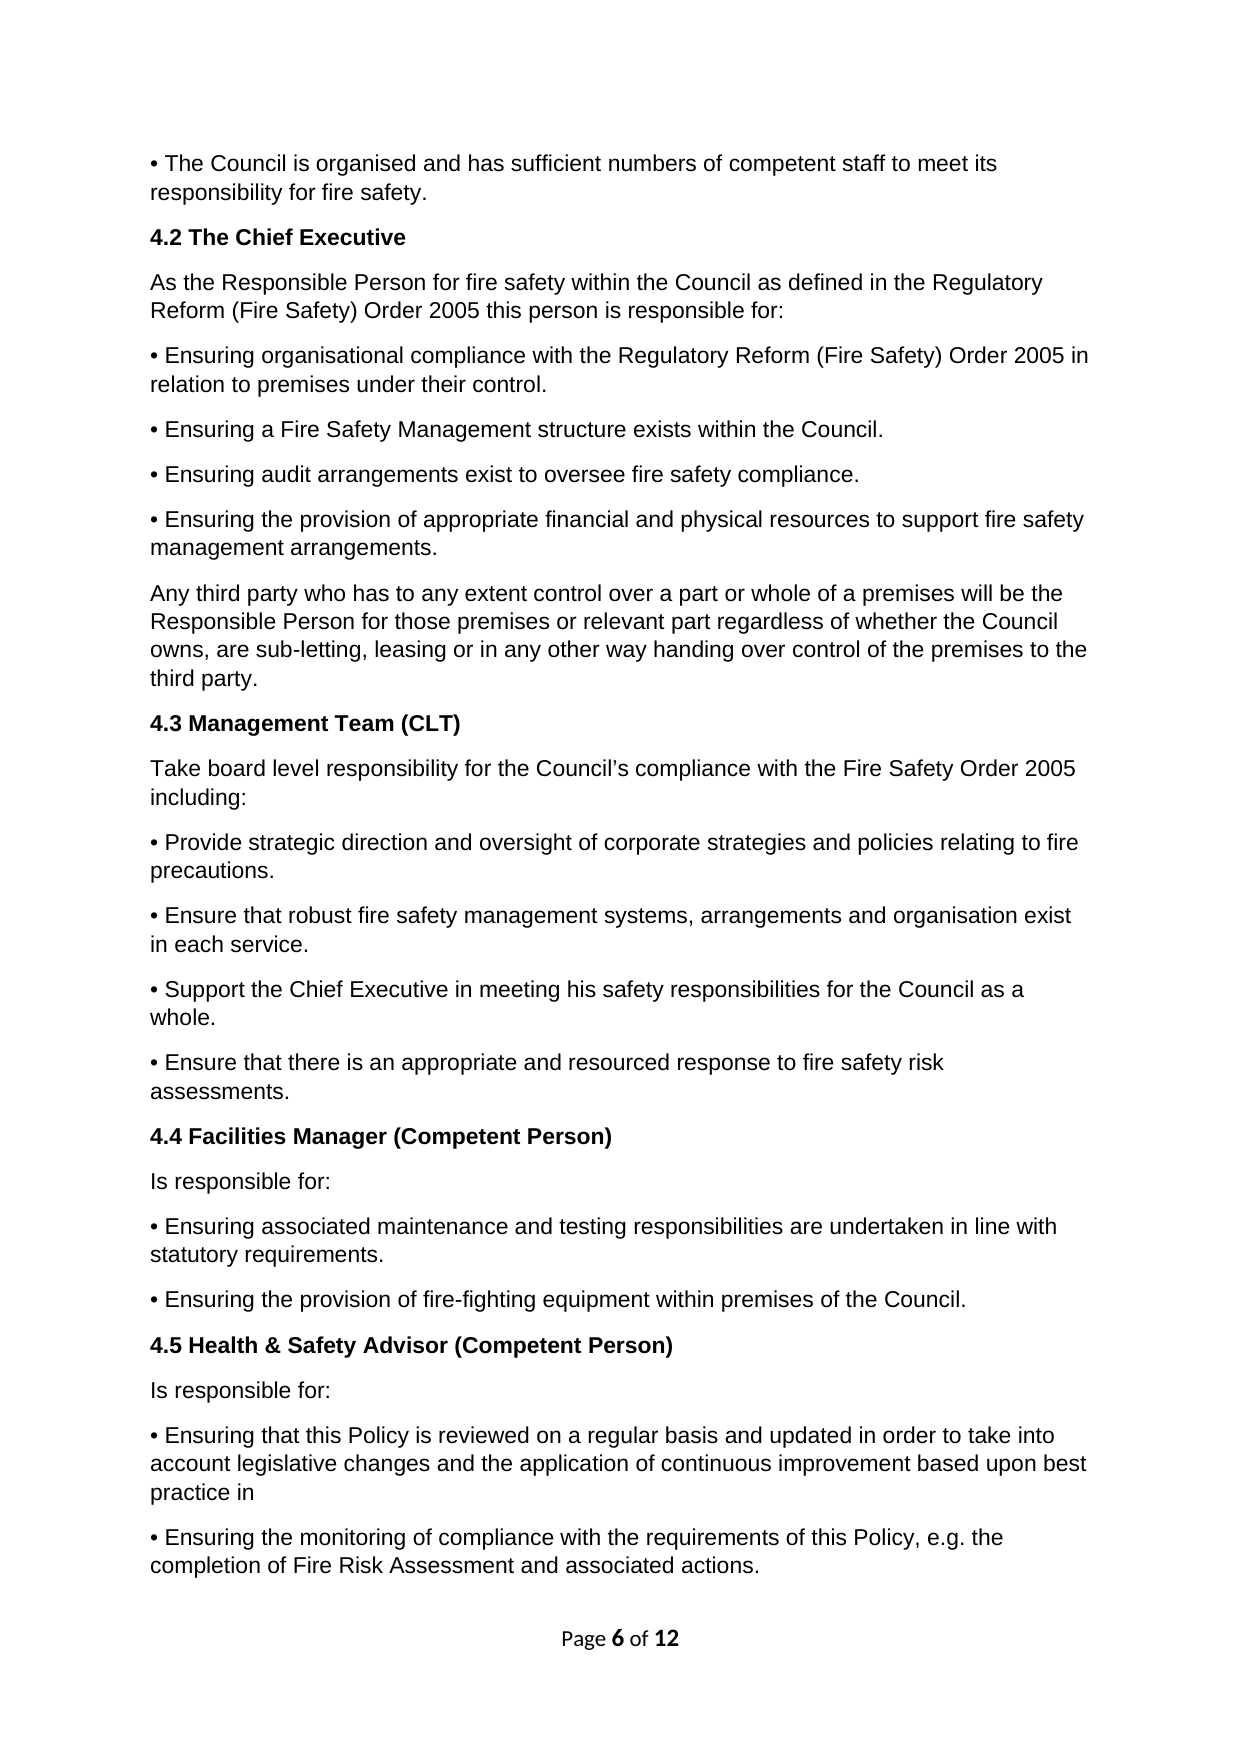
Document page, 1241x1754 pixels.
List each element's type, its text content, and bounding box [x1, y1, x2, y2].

text • Ensuring organisational compliance with the Regulatory Reform (Fire Safety) Order 2005 in relation to premises under their control. [150, 342, 1090, 397]
text • Ensuring the monitoring of compliance with the requirements of this Policy, e.g. the completion of Fire Risk Assessment and associated actions. [150, 1524, 1090, 1578]
text • Ensure that there is an appropriate and resourced response to fire safety risk assessments. [150, 1049, 1090, 1104]
text 4.4 Facilities Manager (Competent Person) [150, 1123, 1090, 1149]
text 4.2 The Chief Executive [150, 223, 1090, 250]
text • Ensuring the provision of fire-fighting equipment within premises of the Council. [150, 1286, 1090, 1313]
text • Ensuring a Fire Safety Management structure exists within the Council. [150, 416, 1090, 442]
text As the Responsible Person for fire safety within the Council as defined in the Regulatory Reform (Fire Safety) Order 2005 this person is responsible for: [150, 269, 1090, 323]
text Is responsible for: [150, 1377, 1090, 1403]
text • Support the Chief Executive in meeting his safety responsibilities for the Council as a whole. [150, 976, 1090, 1030]
text • Ensuring that this Policy is reviewed on a regular basis and updated in order to take into account legislative changes and the application of continuous improvement based upon best practice in [150, 1422, 1090, 1505]
text Is responsible for: [150, 1168, 1090, 1194]
text • Ensuring associated maintenance and testing responsibilities are undertaken in line with statutory requirements. [150, 1213, 1090, 1268]
text • Ensuring audit arrangements exist to oversee fire safety compliance. [150, 461, 1090, 487]
text • Provide strategic direction and oversight of corporate strategies and policies relating to fire precautions. [150, 828, 1090, 883]
text • The Council is organised and has sufficient numbers of competent staff to meet its responsibility for fire safety. [150, 150, 1090, 205]
text • Ensure that robust fire safety management systems, arrangements and organisation exist in each service. [150, 902, 1090, 957]
text Any third party who has to any extent control over a part or whole of a premises will be the Responsible Person for those premises or relevant part regardless of whether the Council owns, are sub-letting, leasing or in any other way handing over control of the premises to the third party. [150, 579, 1090, 691]
text 4.5 Health & Safety Advisor (Competent Person) [150, 1332, 1090, 1358]
text • Ensuring the provision of appropriate financial and physical resources to support fire safety management arrangements. [150, 506, 1090, 561]
text 4.3 Management Team (CLT) [150, 710, 1090, 736]
text Take board level responsibility for the Council’s compliance with the Fire Safety Order 2005 including: [150, 755, 1090, 810]
